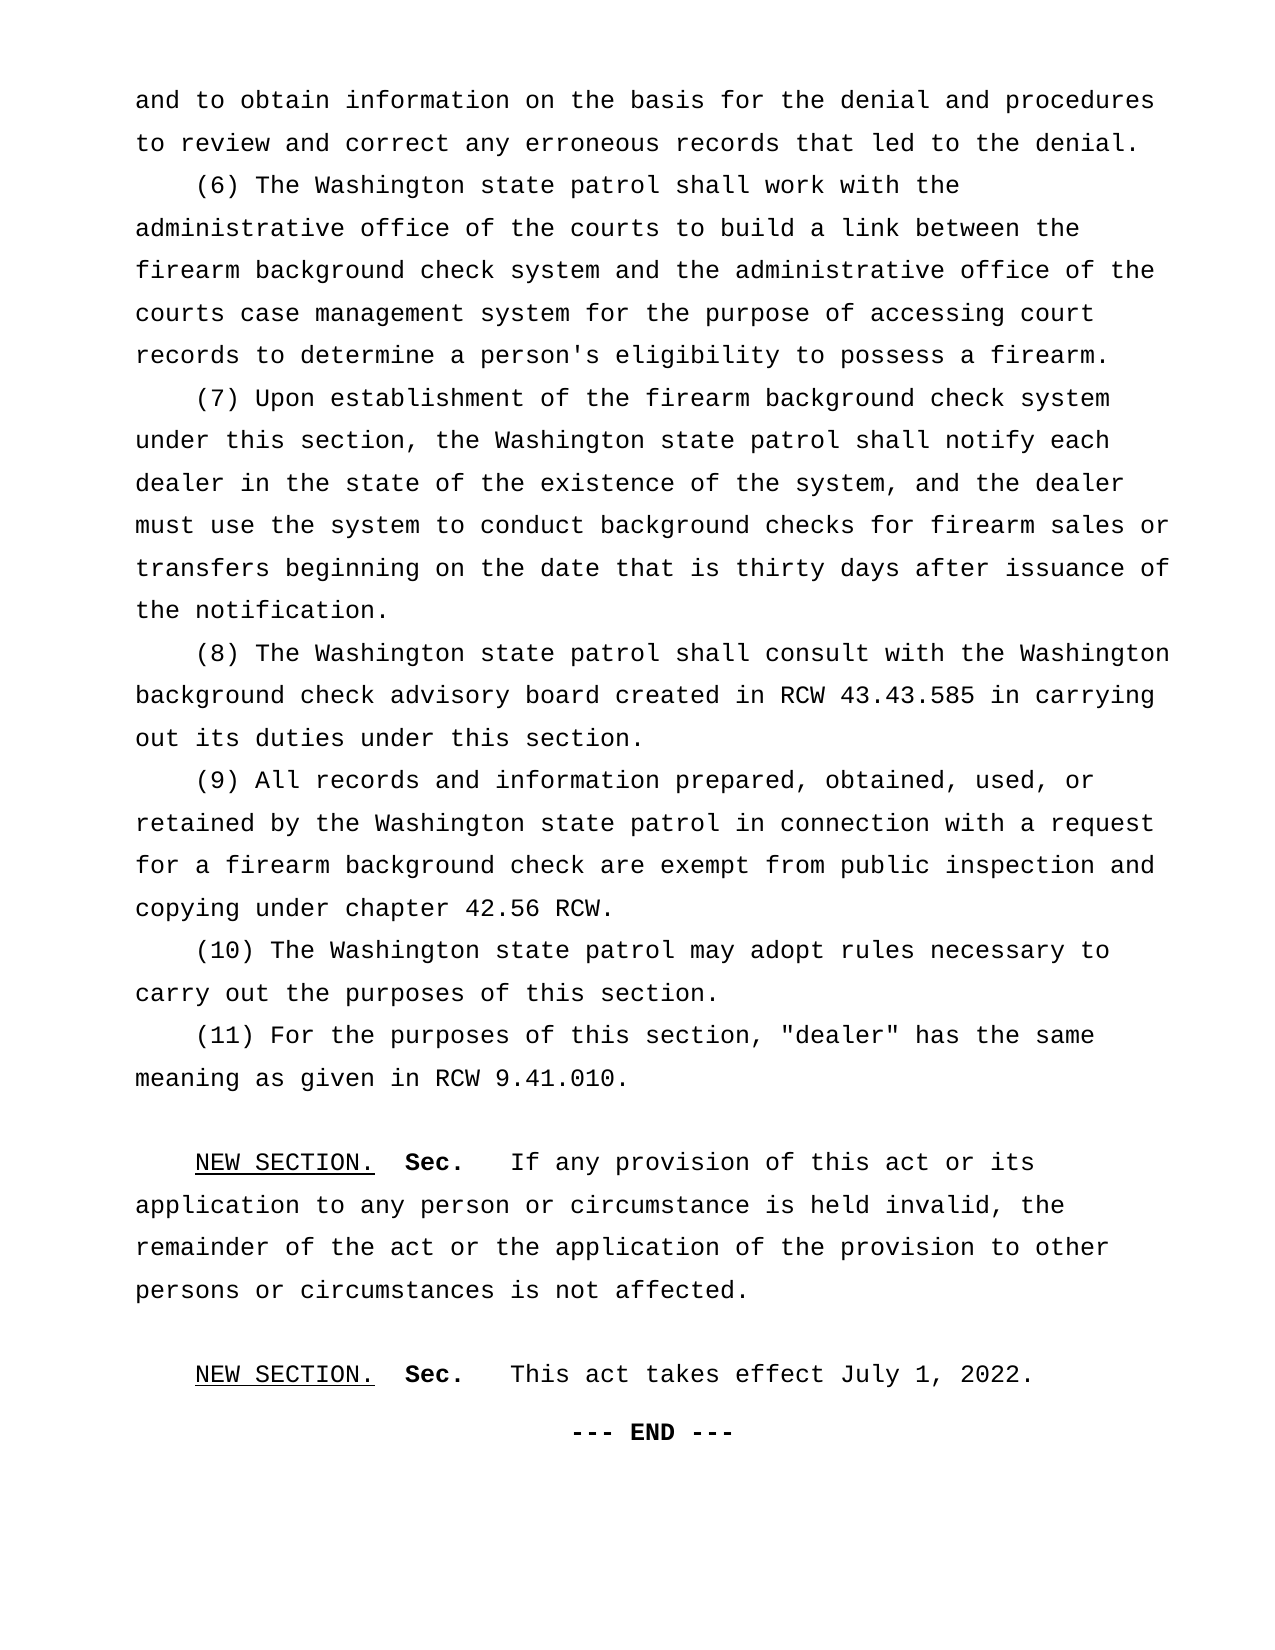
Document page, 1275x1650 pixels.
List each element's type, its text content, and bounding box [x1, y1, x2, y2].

text (7) Upon establishment of the firearm background check system under this section, the Washington state patrol shall notify each dealer in the state of the existence of the system, and the dealer must use the system to conduct background checks for firearm sales or transfers beginning on the date that is thirty days after issuance of the notification. [135, 372, 1170, 627]
text (11) For the purposes of this section, "dealer" has the same meaning as given in RCW 9.41.010. [135, 1010, 1170, 1095]
text (9) All records and information prepared, obtained, used, or retained by the Washington state patrol in connection with a request for a firearm background check are exempt from public inspection and copying under chapter 42.56 RCW. [135, 755, 1170, 925]
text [135, 75, 1170, 160]
text NEW SECTION. Sec. If any provision of this act or its application to any person or circumstance is held invalid, the remainder of the act or the application of the provision to other persons or circumstances is not affected. [135, 1137, 1170, 1307]
text NEW SECTION. Sec. This act takes effect July 1, 2022. [135, 1348, 1170, 1391]
text (8) The Washington state patrol shall consult with the Washington background check advisory board created in RCW 43.43.585 in carrying out its duties under this section. [135, 627, 1170, 755]
text (10) The Washington state patrol may adopt rules necessary to carry out the purposes of this section. [135, 925, 1170, 1010]
text --- END --- [135, 1419, 1170, 1447]
text (6) The Washington state patrol shall work with the administrative office of the courts to build a link between the firearm background check system and the administrative office of the courts case management system for the purpose of accessing court records to determine a person's eligibility to possess a firearm. [135, 160, 1170, 372]
